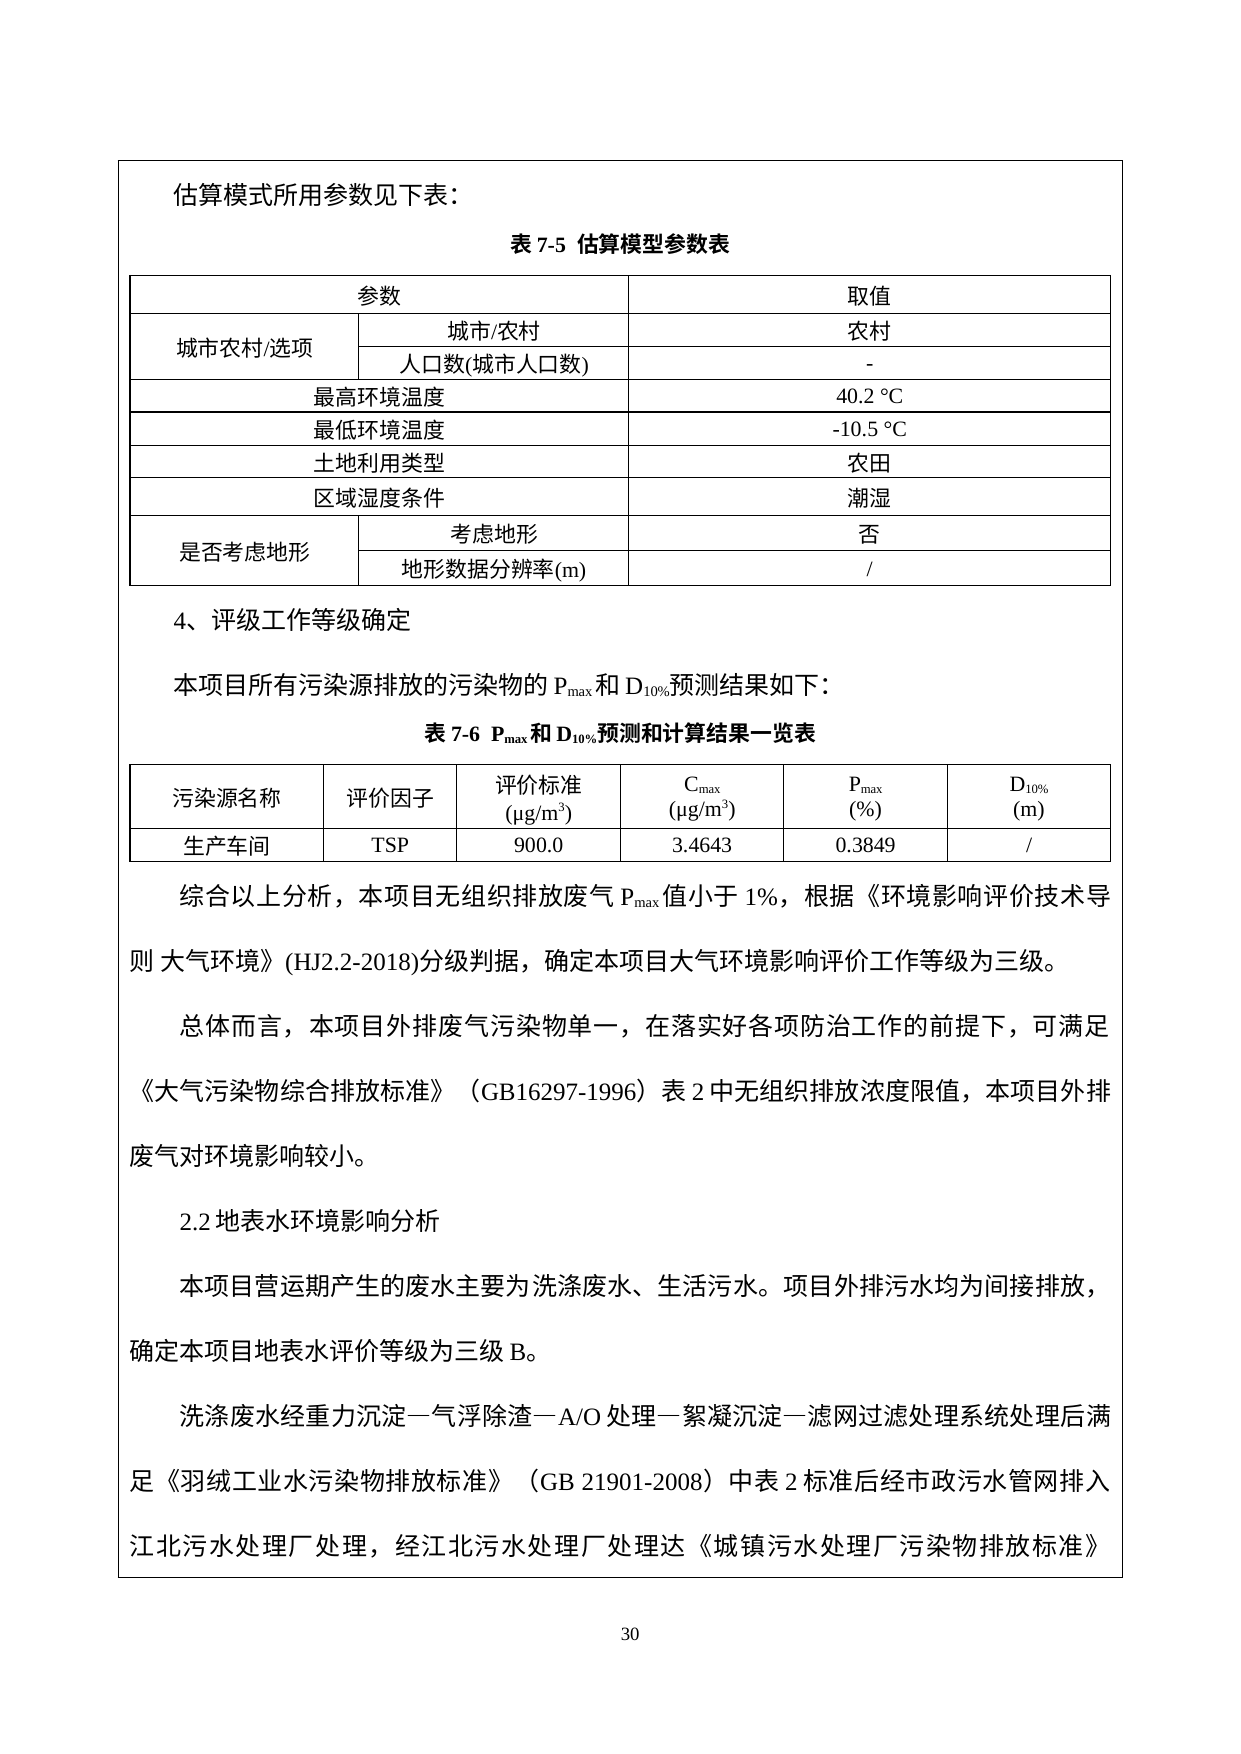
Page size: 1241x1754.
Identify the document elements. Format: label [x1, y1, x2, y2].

table_header [119, 161, 1122, 1577]
